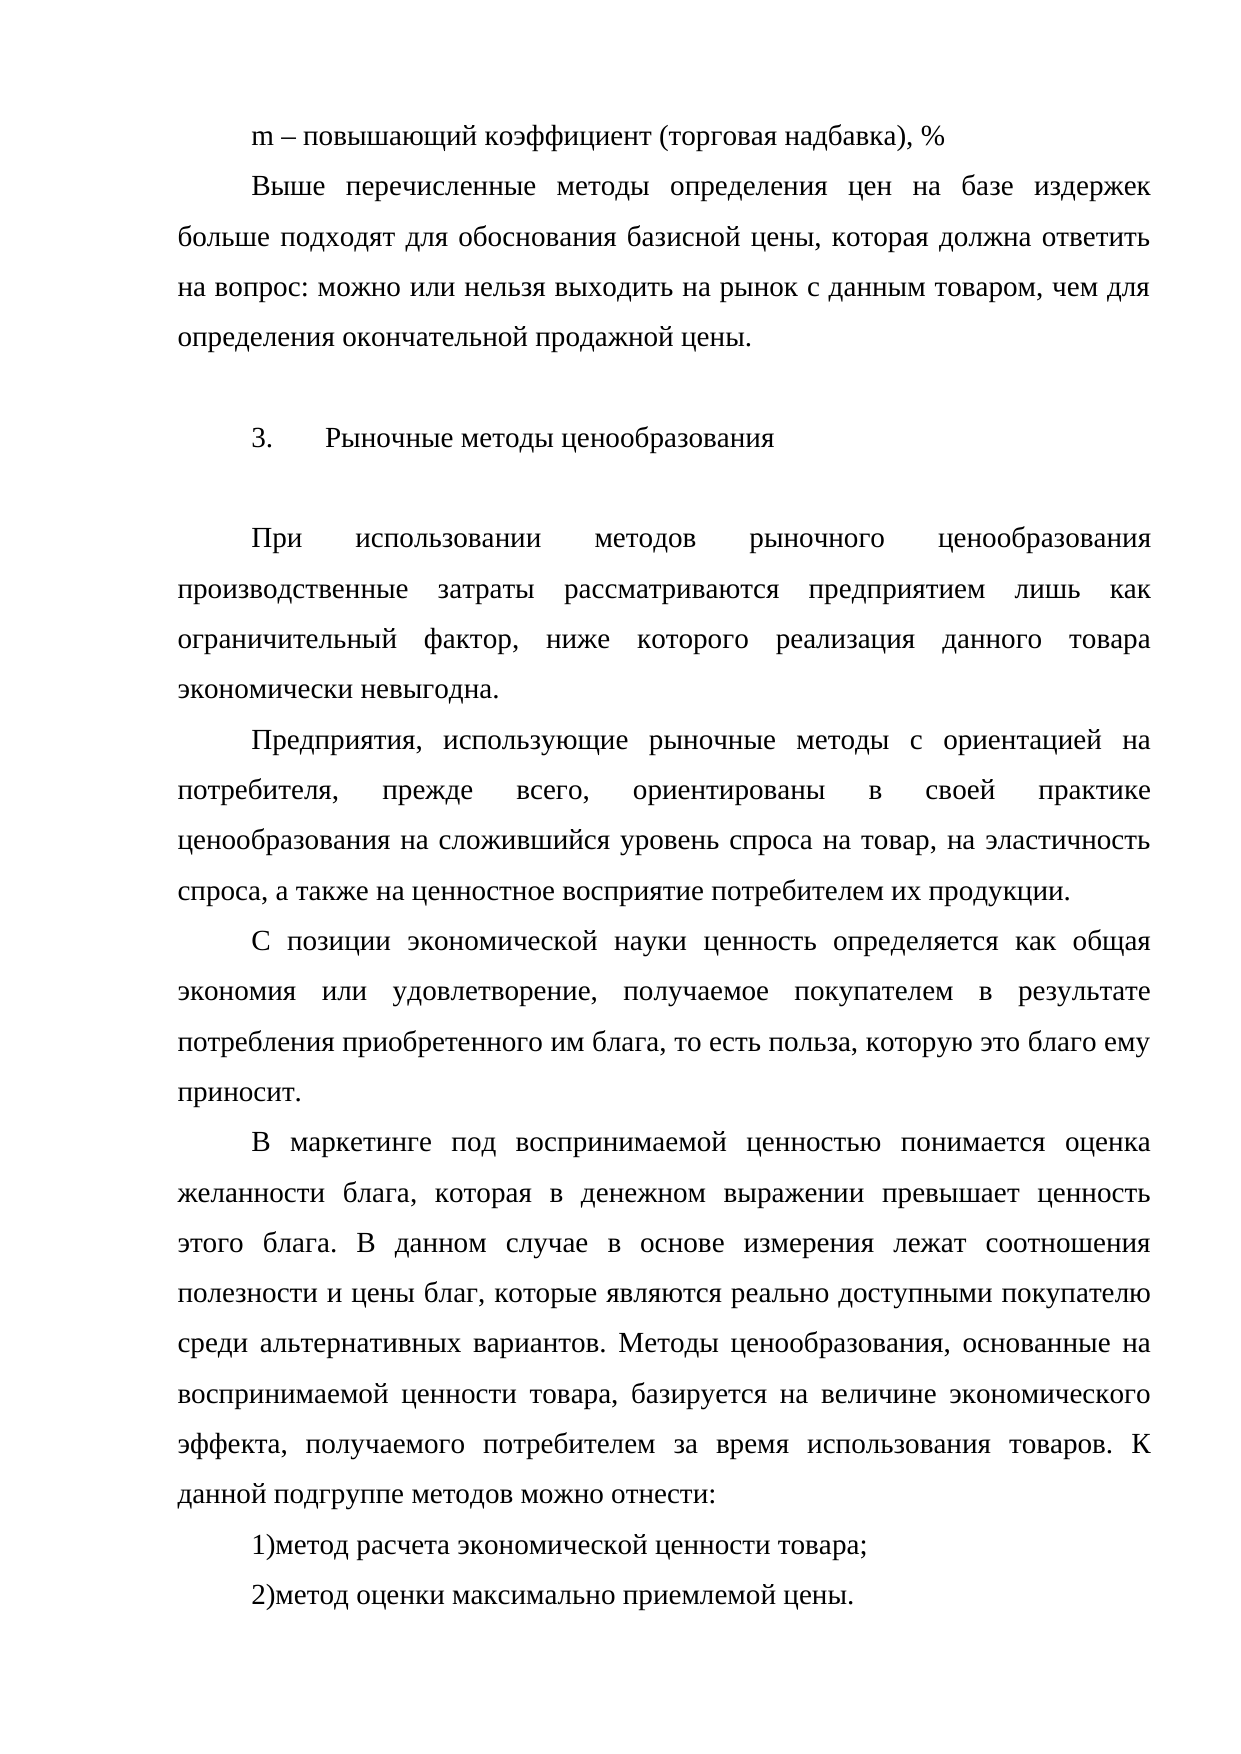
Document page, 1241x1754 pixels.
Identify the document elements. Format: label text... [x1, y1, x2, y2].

text 1)метод расчета экономической ценности товара; [177, 1527, 1152, 1560]
text Выше перечисленные методы определения цен на базе издержек больше подходят для обоснования базисной цены, которая должна ответить на вопрос: можно или нельзя выходить на рынок с данным товаром, чем для определения окончательной продажной цены. [177, 168, 1152, 353]
list Рыночные методы ценообразования [177, 420, 1152, 453]
text При использовании методов рыночного ценообразования производственные затраты рассматриваются предприятием лишь как ограничительный фактор, ниже которого реализация данного товара экономически невыгодна. [177, 521, 1152, 705]
text Предприятия, использующие рыночные методы с ориентацией на потребителя, прежде всего, ориентированы в своей практике ценообразования на сложившийся уровень спроса на товар, на эластичность спроса, а также на ценностное восприятие потребителем их продукции. [177, 722, 1152, 906]
text В маркетинге под воспринимаемой ценностью понимается оценка желанности блага, которая в денежном выражении превышает ценность этого блага. В данном случае в основе измерения лежат соотношения полезности и цены благ, которые являются реально доступными покупателю среди альтернативных вариантов. Методы ценообразования, основанные на воспринимаемой ценности товара, базируется на величине экономического эффекта, получаемого потребителем за время использования товаров. К данной подгруппе методов можно отнести: [177, 1124, 1152, 1510]
text С позиции экономической науки ценность определяется как общая экономия или удовлетворение, получаемое покупателем в результате потребления приобретенного им блага, то есть польза, которую это благо ему приносит. [177, 923, 1152, 1108]
text 2)метод оценки максимально приемлемой цены. [177, 1577, 1152, 1611]
text m – повышающий коэффициент (торговая надбавка), % [177, 118, 1152, 152]
